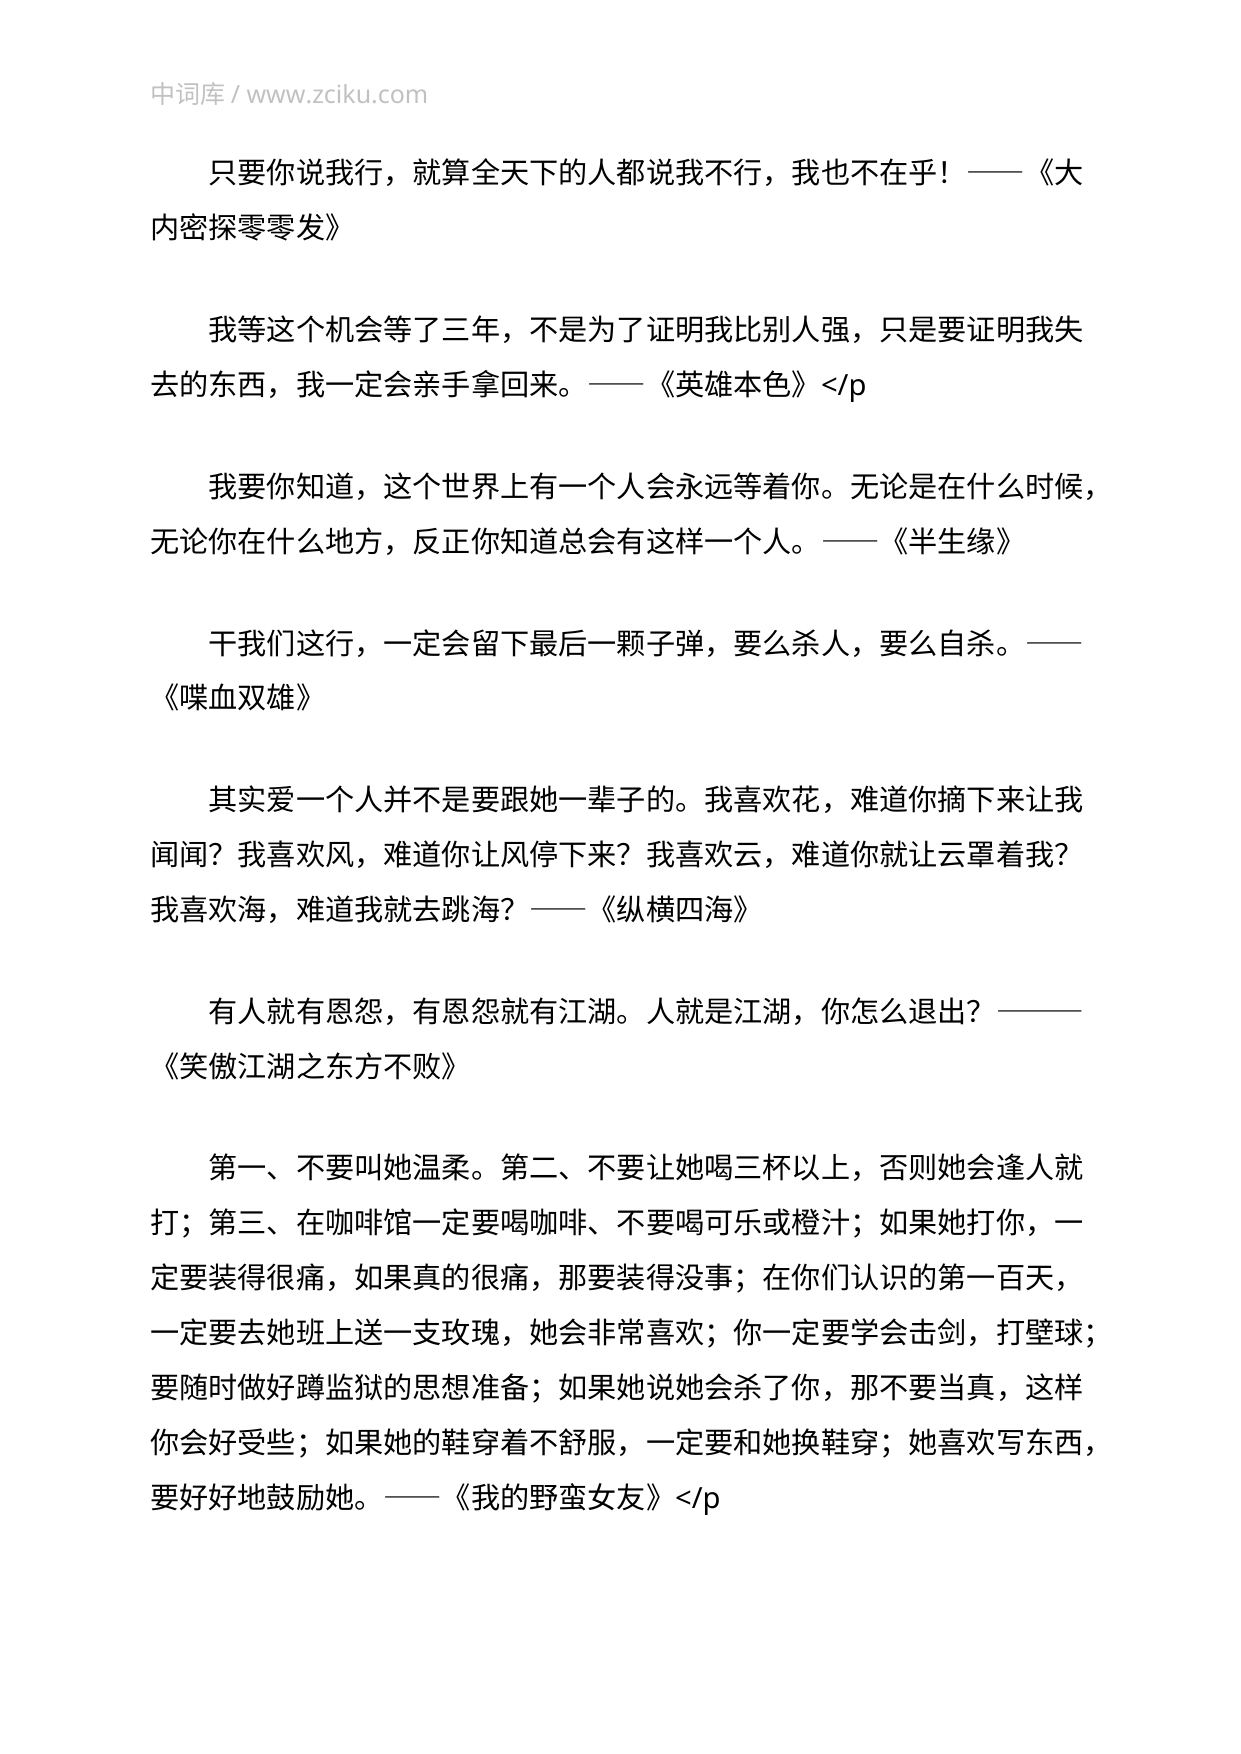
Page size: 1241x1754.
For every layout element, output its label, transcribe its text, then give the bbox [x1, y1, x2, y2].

text 干我们这行，一定会留下最后一颗子弹，要么杀人，要么自杀。——《喋血双雄》 [150, 620, 1090, 717]
text 我要你知道，这个世界上有一个人会永远等着你。无论是在什么时候，无论你在什么地方，反正你知道总会有这样一个人。——《半生缘》 [150, 463, 1090, 561]
text 有人就有恩怨，有恩怨就有江湖。人就是江湖，你怎么退出？———《笑傲江湖之东方不败》 [150, 988, 1090, 1086]
text 我等这个机会等了三年，不是为了证明我比别人强，只是要证明我失去的东西，我一定会亲手拿回来。——《英雄本色》</p [150, 307, 1090, 404]
text 第一、不要叫她温柔。第二、不要让她喝三杯以上，否则她会逢人就打；第三、在咖啡馆一定要喝咖啡、不要喝可乐或橙汁；如果她打你，一定要装得很痛，如果真的很痛，那要装得没事；在你们认识的第一百天，一定要去她班上送一支玫瑰，她会非常喜欢；你一定要学会击剑，打壁球；要随时做好蹲监狱的思想准备；如果她说她会杀了你，那不要当真，这样你会好受些；如果她的鞋穿着不舒服，一定要和她换鞋穿；她喜欢写东西，要好好地鼓励她。——《我的野蛮女友》</p [150, 1145, 1090, 1517]
text 只要你说我行，就算全天下的人都说我不行，我也不在乎！——《大内密探零零发》 [150, 150, 1090, 247]
text 其实爱一个人并不是要跟她一辈子的。我喜欢花，难道你摘下来让我闻闻？我喜欢风，难道你让风停下来？我喜欢云，难道你就让云罩着我？我喜欢海，难道我就去跳海？——《纵横四海》 [150, 777, 1090, 929]
